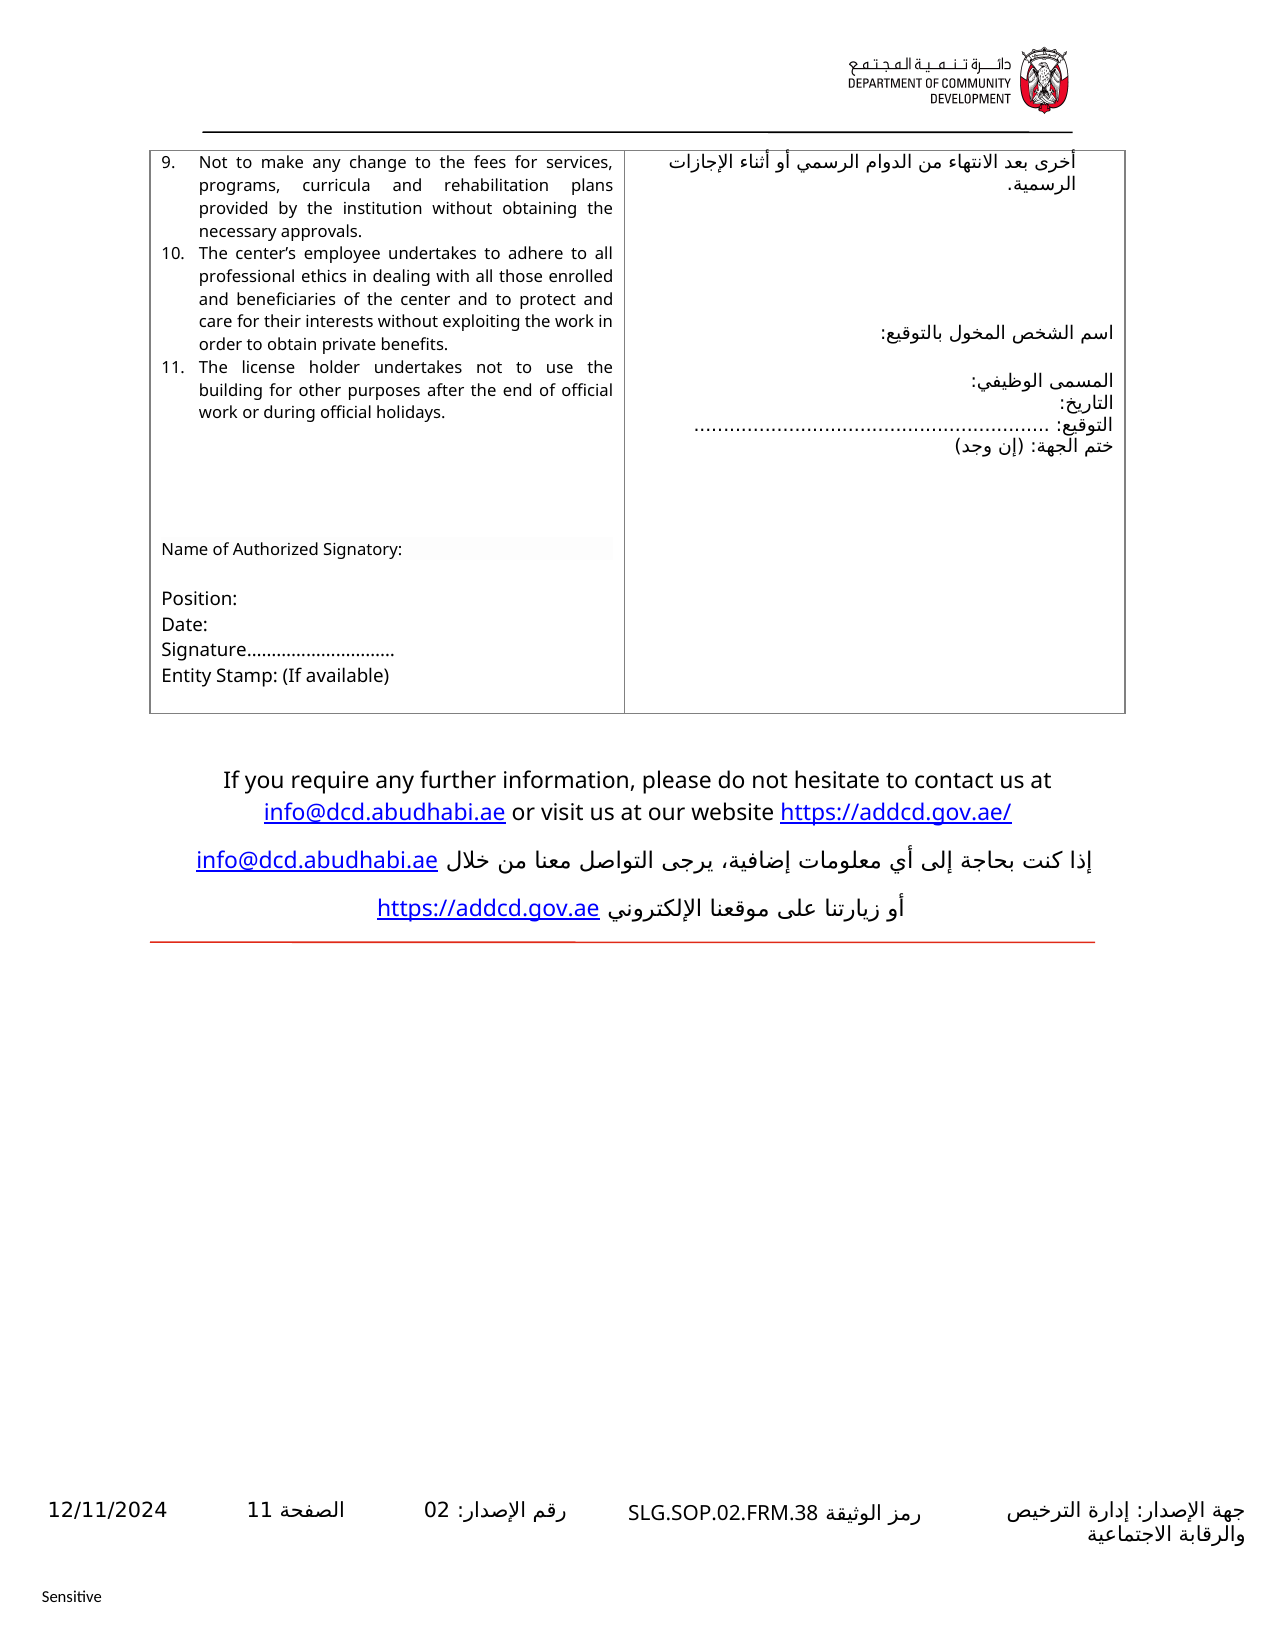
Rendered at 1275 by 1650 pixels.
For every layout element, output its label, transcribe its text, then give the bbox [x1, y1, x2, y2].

text إذا كنت بحاجة إلى أي معلومات إضافية، يرجى التواصل معنا من خلال info@dcd.abudhabi.ae [150, 843, 1125, 875]
text أو زيارتنا على موقعنا الإلكتروني https://addcd.gov.ae [150, 891, 1125, 923]
picture [830, 28, 1087, 133]
text If you require any further information, please do not hesitate to contact us at info@dcd.abudhabi.ae or visit us at our website https://addcd.gov.ae/ [150, 764, 1125, 827]
